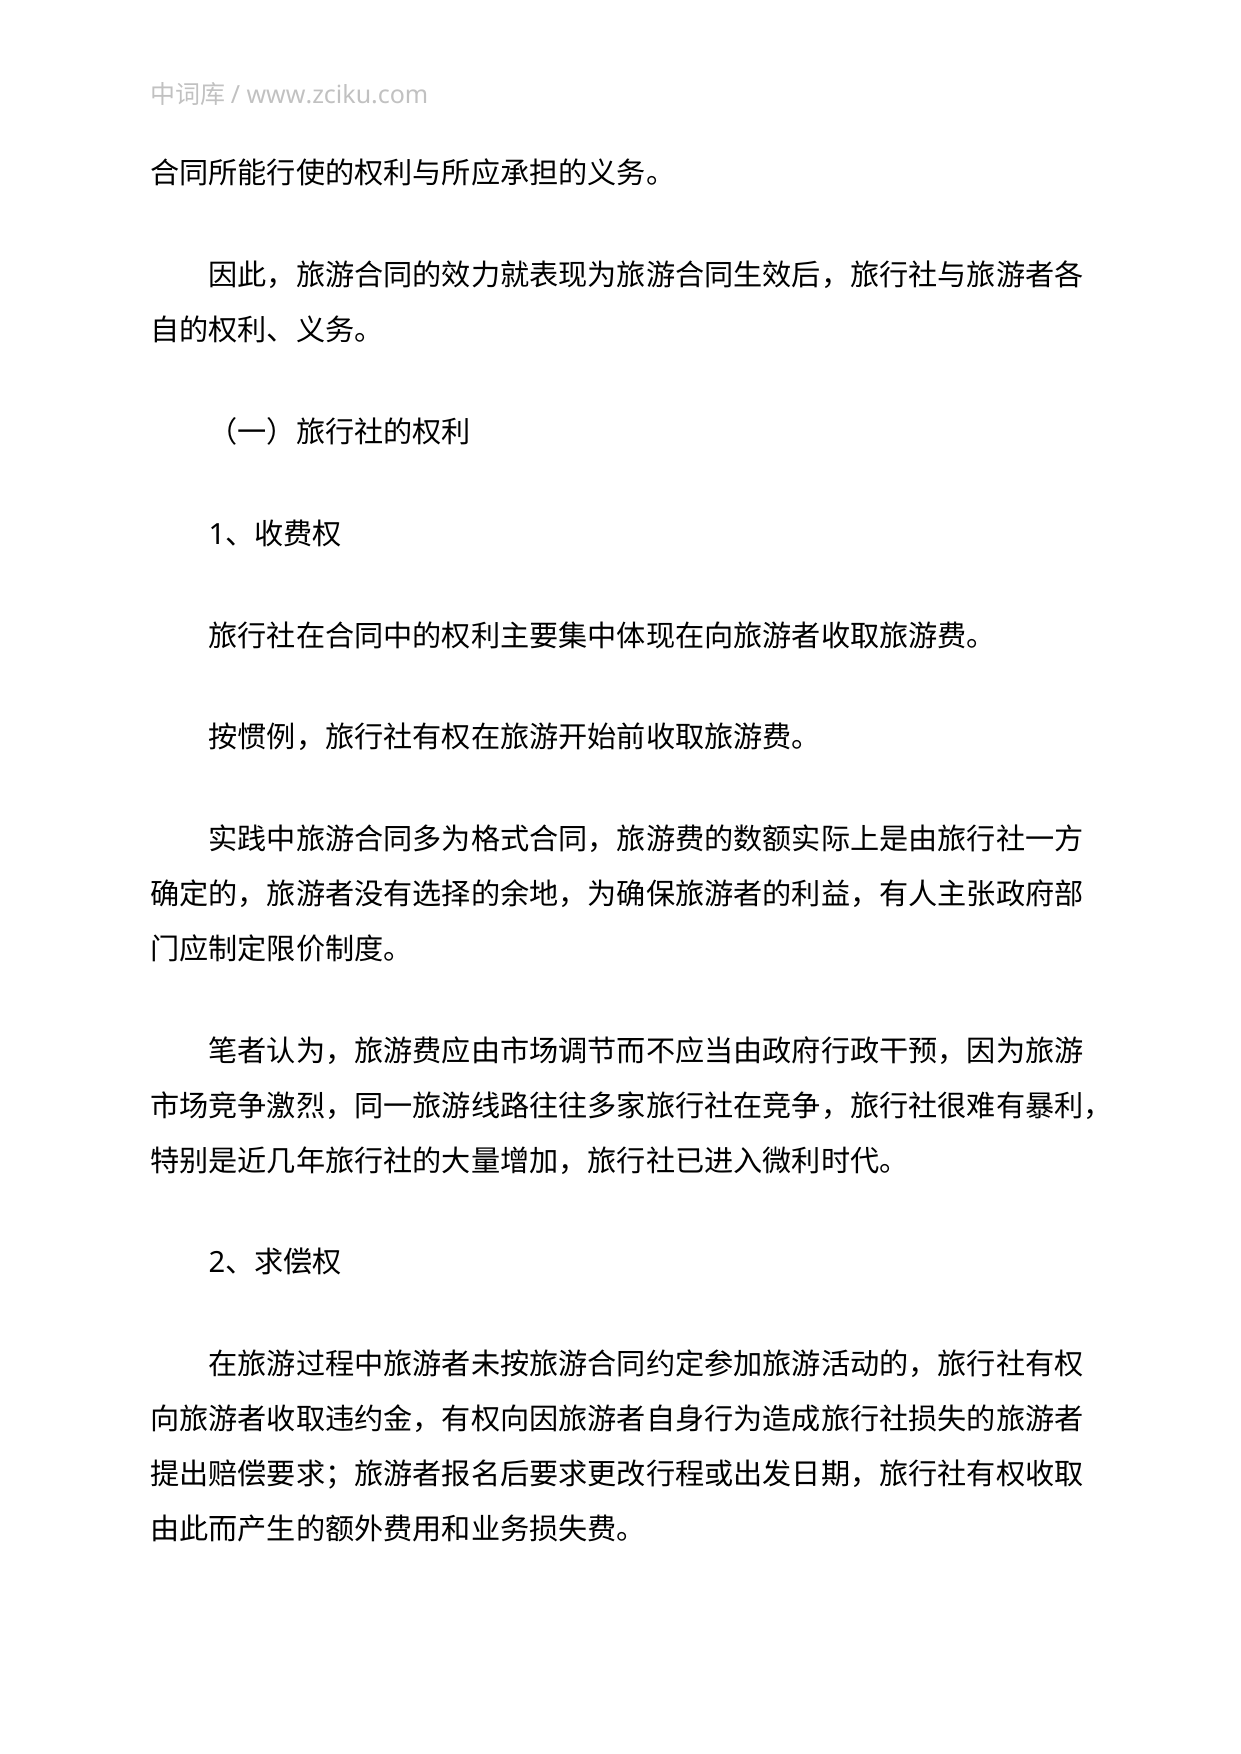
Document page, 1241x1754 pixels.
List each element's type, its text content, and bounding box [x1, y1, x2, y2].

text 旅行社在合同中的权利主要集中体现在向旅游者收取旅游费。 [150, 612, 1090, 654]
text 因此，旅游合同的效力就表现为旅游合同生效后，旅行社与旅游者各自的权利、义务。 [150, 252, 1090, 349]
text 2、求偿权 [150, 1239, 1090, 1281]
text 笔者认为，旅游费应由市场调节而不应当由政府行政干预，因为旅游市场竞争激烈，同一旅游线路往往多家旅行社在竞争，旅行社很难有暴利，特别是近几年旅行社的大量增加，旅行社已进入微利时代。 [150, 1027, 1090, 1179]
text 在旅游过程中旅游者未按旅游合同约定参加旅游活动的，旅行社有权向旅游者收取违约金，有权向因旅游者自身行为造成旅行社损失的旅游者提出赔偿要求；旅游者报名后要求更改行程或出发日期，旅行社有权收取由此而产生的额外费用和业务损失费。 [150, 1341, 1090, 1548]
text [150, 150, 1090, 192]
text 1、收费权 [150, 510, 1090, 553]
text （一）旅行社的权利 [150, 408, 1090, 451]
text 按惯例，旅行社有权在旅游开始前收取旅游费。 [150, 714, 1090, 756]
text 实践中旅游合同多为格式合同，旅游费的数额实际上是由旅行社一方确定的，旅游者没有选择的余地，为确保旅游者的利益，有人主张政府部门应制定限价制度。 [150, 816, 1090, 968]
